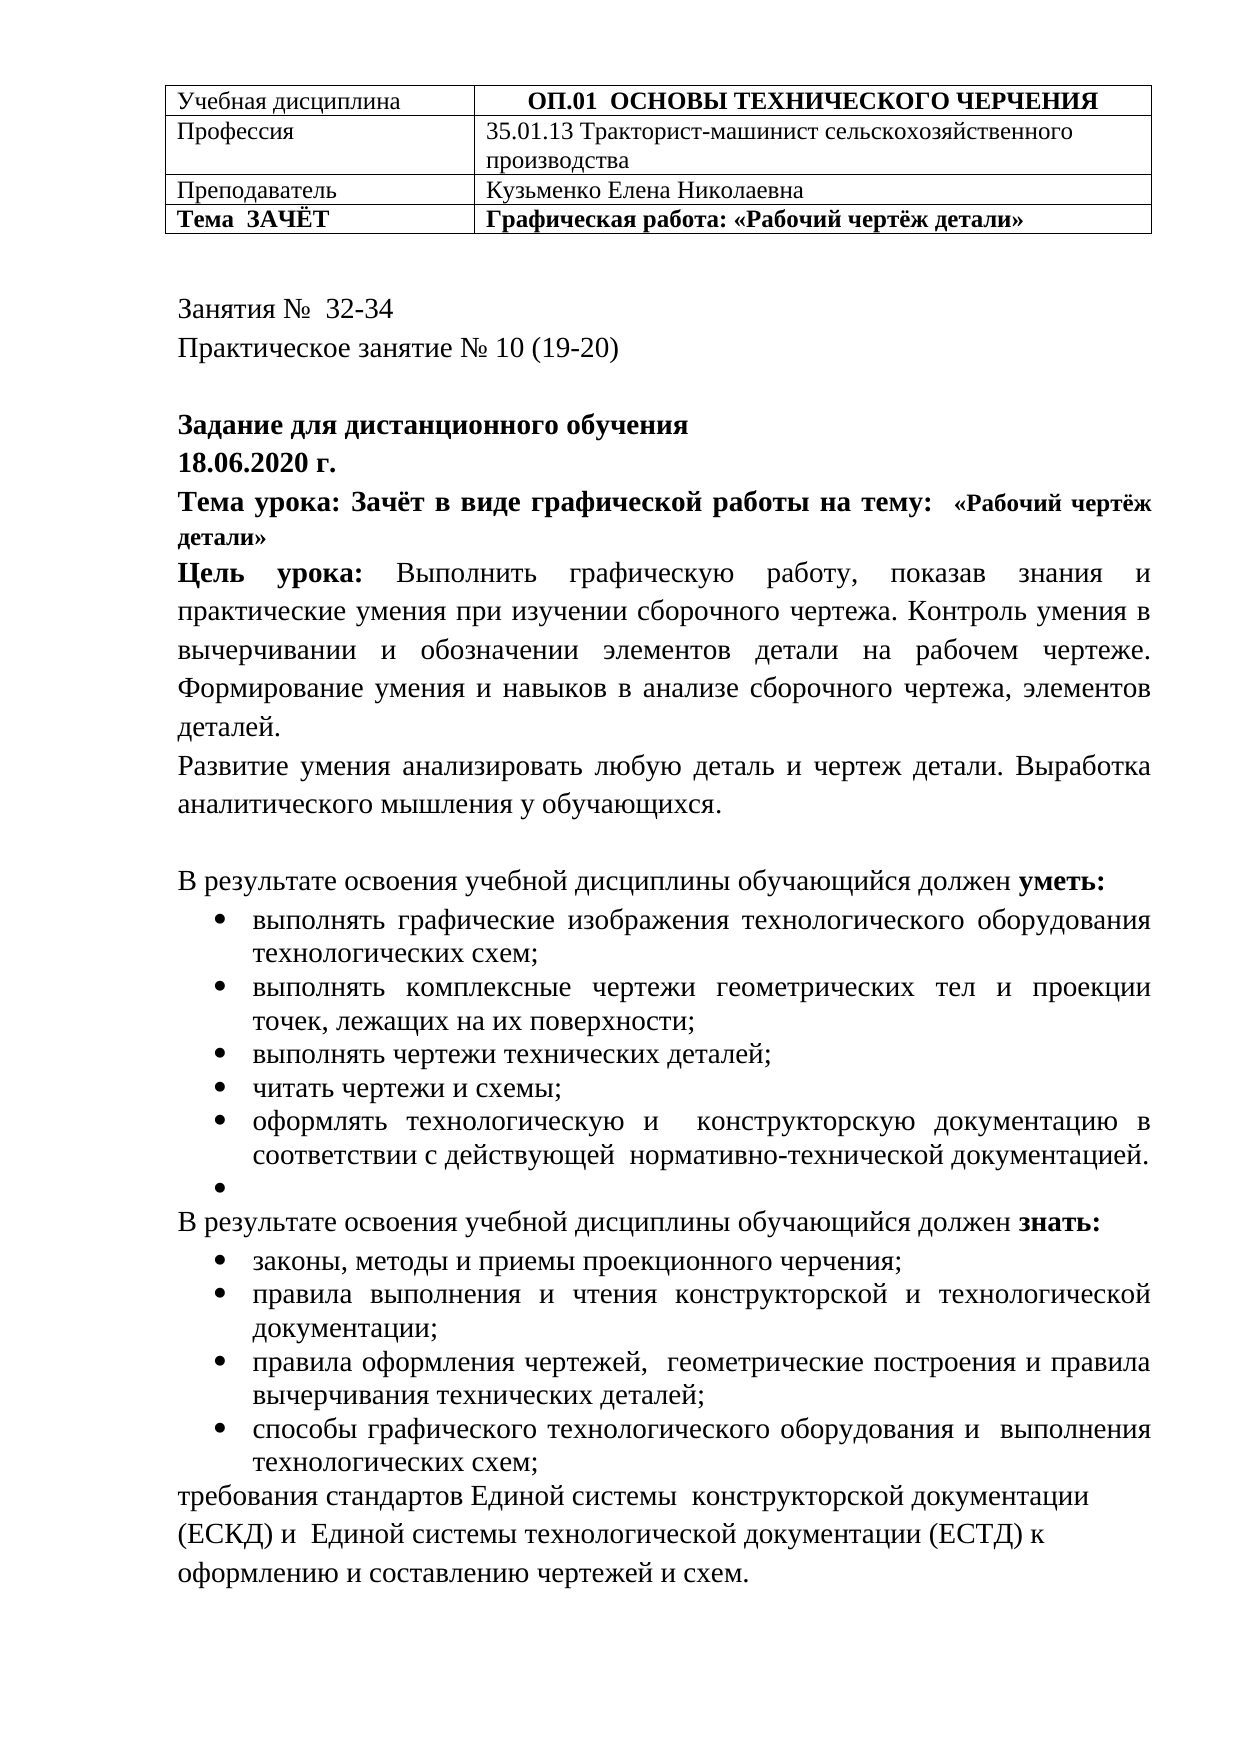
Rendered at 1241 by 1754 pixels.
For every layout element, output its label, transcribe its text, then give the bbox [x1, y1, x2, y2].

list законы, методы и приемы проекционного черчения; [215, 1243, 1152, 1277]
table_cell Тема ЗАЧЁТ [166, 205, 474, 233]
list способы графического технологического оборудования и выполнения технологических схем; [215, 1411, 1152, 1478]
text В результате освоения учебной дисциплины обучающийся должен уметь: [177, 863, 1152, 897]
list правила выполнения и чтения конструкторской и технологической документации; [215, 1277, 1152, 1344]
table_cell Графическая работа: «Рабочий чертёж детали» [475, 205, 1151, 233]
list оформлять технологическую и конструкторскую документацию в соответствии с действующей нормативно-технической документацией. [215, 1103, 1152, 1171]
text требования стандартов Единой системы конструкторской документации (ЕСКД) и Единой системы технологической документации (ЕСТД) к оформлению и составлению чертежей и схем. [177, 1478, 1152, 1589]
text Занятия № 32-34 [177, 291, 1152, 325]
table_cell Кузьменко Елена Николаевна [475, 175, 1151, 203]
text Тема урока: Зачёт в виде графической работы на тему: «Рабочий чертёж детали» [177, 484, 1152, 551]
list правила оформления чертежей, геометрические построения и правила вычерчивания технических деталей; [215, 1344, 1152, 1411]
text 18.06.2020 г. [177, 446, 1152, 479]
text Задание для дистанционного обучения [177, 407, 1152, 441]
list выполнять графические изображения технологического оборудования технологических схем; [215, 902, 1152, 969]
text Развитие умения анализировать любую деталь и чертеж детали. Выработка аналитического мышления у обучающихся. [177, 748, 1152, 820]
table_cell 35.01.13 Тракторист-машинист сельскохозяйственного производства [475, 116, 1151, 174]
text В результате освоения учебной дисциплины обучающийся должен знать: [177, 1204, 1152, 1238]
text Цель урока: Выполнить графическую работу, показав знания и практические умения при изучении сборочного чертежа. Контроль умения в вычерчивании и обозначении элементов детали на рабочем чертеже. Формирование умения и навыков в анализе сборочного чертежа, элементов деталей. [177, 555, 1152, 743]
list читать чертежи и схемы; [215, 1070, 1152, 1103]
table_header ОП.01 ОСНОВЫ ТЕХНИЧЕСКОГО ЧЕРЧЕНИЯ [475, 86, 1151, 115]
table_cell Профессия [166, 116, 474, 174]
list выполнять чертежи технических деталей; [215, 1036, 1152, 1070]
text Практическое занятие № 10 (19-20) [177, 330, 1152, 363]
table_header Учебная дисциплина [166, 86, 474, 115]
list выполнять комплексные чертежи геометрических тел и проекции точек, лежащих на их поверхности; [215, 969, 1152, 1036]
table_cell Преподаватель [166, 175, 474, 203]
